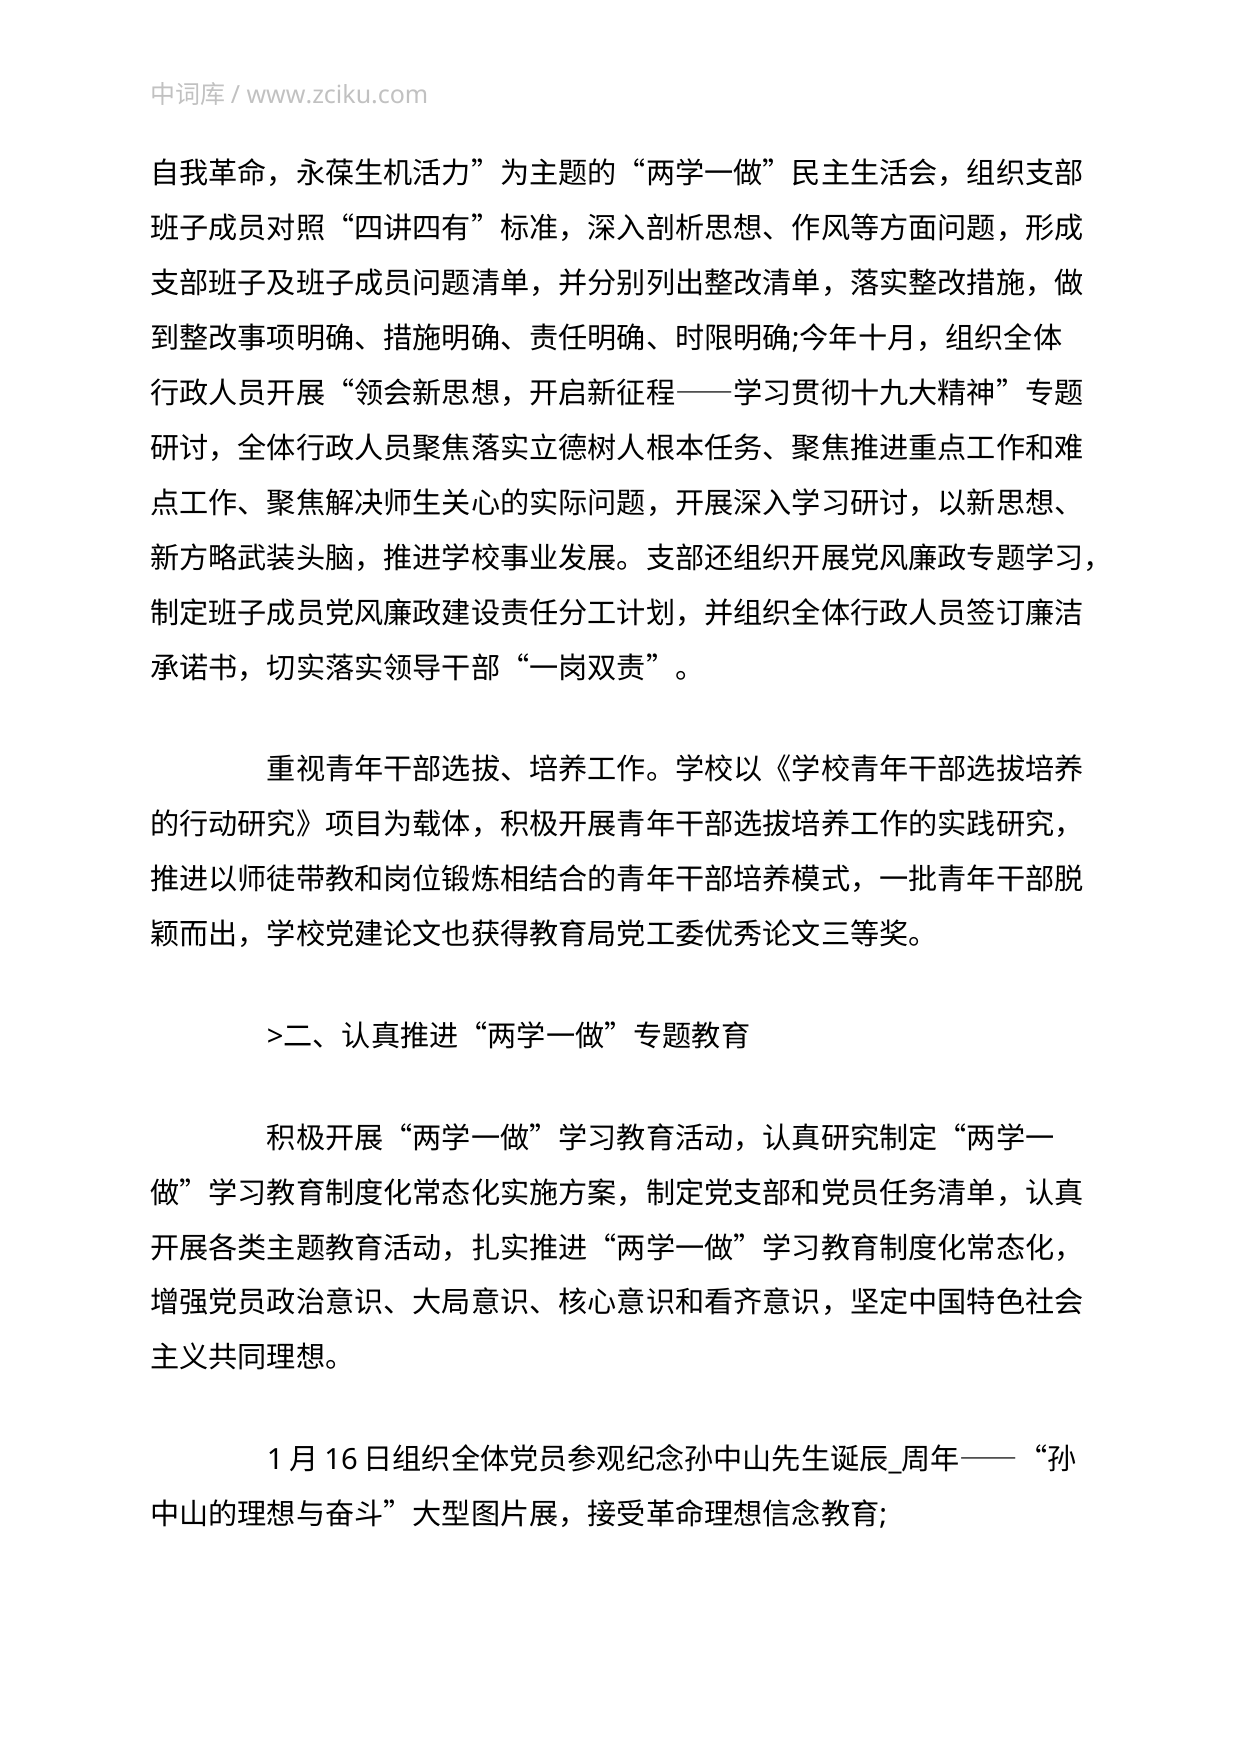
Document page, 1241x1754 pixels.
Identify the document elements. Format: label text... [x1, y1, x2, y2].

text 1月16日组织全体党员参观纪念孙中山先生诞辰_周年——“孙中山的理想与奋斗”大型图片展，接受革命理想信念教育; [150, 1436, 1090, 1533]
text 积极开展“两学一做”学习教育活动，认真研究制定“两学一做”学习教育制度化常态化实施方案，制定党支部和党员任务清单，认真开展各类主题教育活动，扎实推进“两学一做”学习教育制度化常态化，增强党员政治意识、大局意识、核心意识和看齐意识，坚定中国特色社会主义共同理想。 [150, 1114, 1090, 1376]
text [150, 150, 1090, 686]
text >二、认真推进“两学一做”专题教育 [150, 1012, 1090, 1055]
text 重视青年干部选拔、培养工作。学校以《学校青年干部选拔培养的行动研究》项目为载体，积极开展青年干部选拔培养工作的实践研究，推进以师徒带教和岗位锻炼相结合的青年干部培养模式，一批青年干部脱颖而出，学校党建论文也获得教育局党工委优秀论文三等奖。 [150, 746, 1090, 953]
